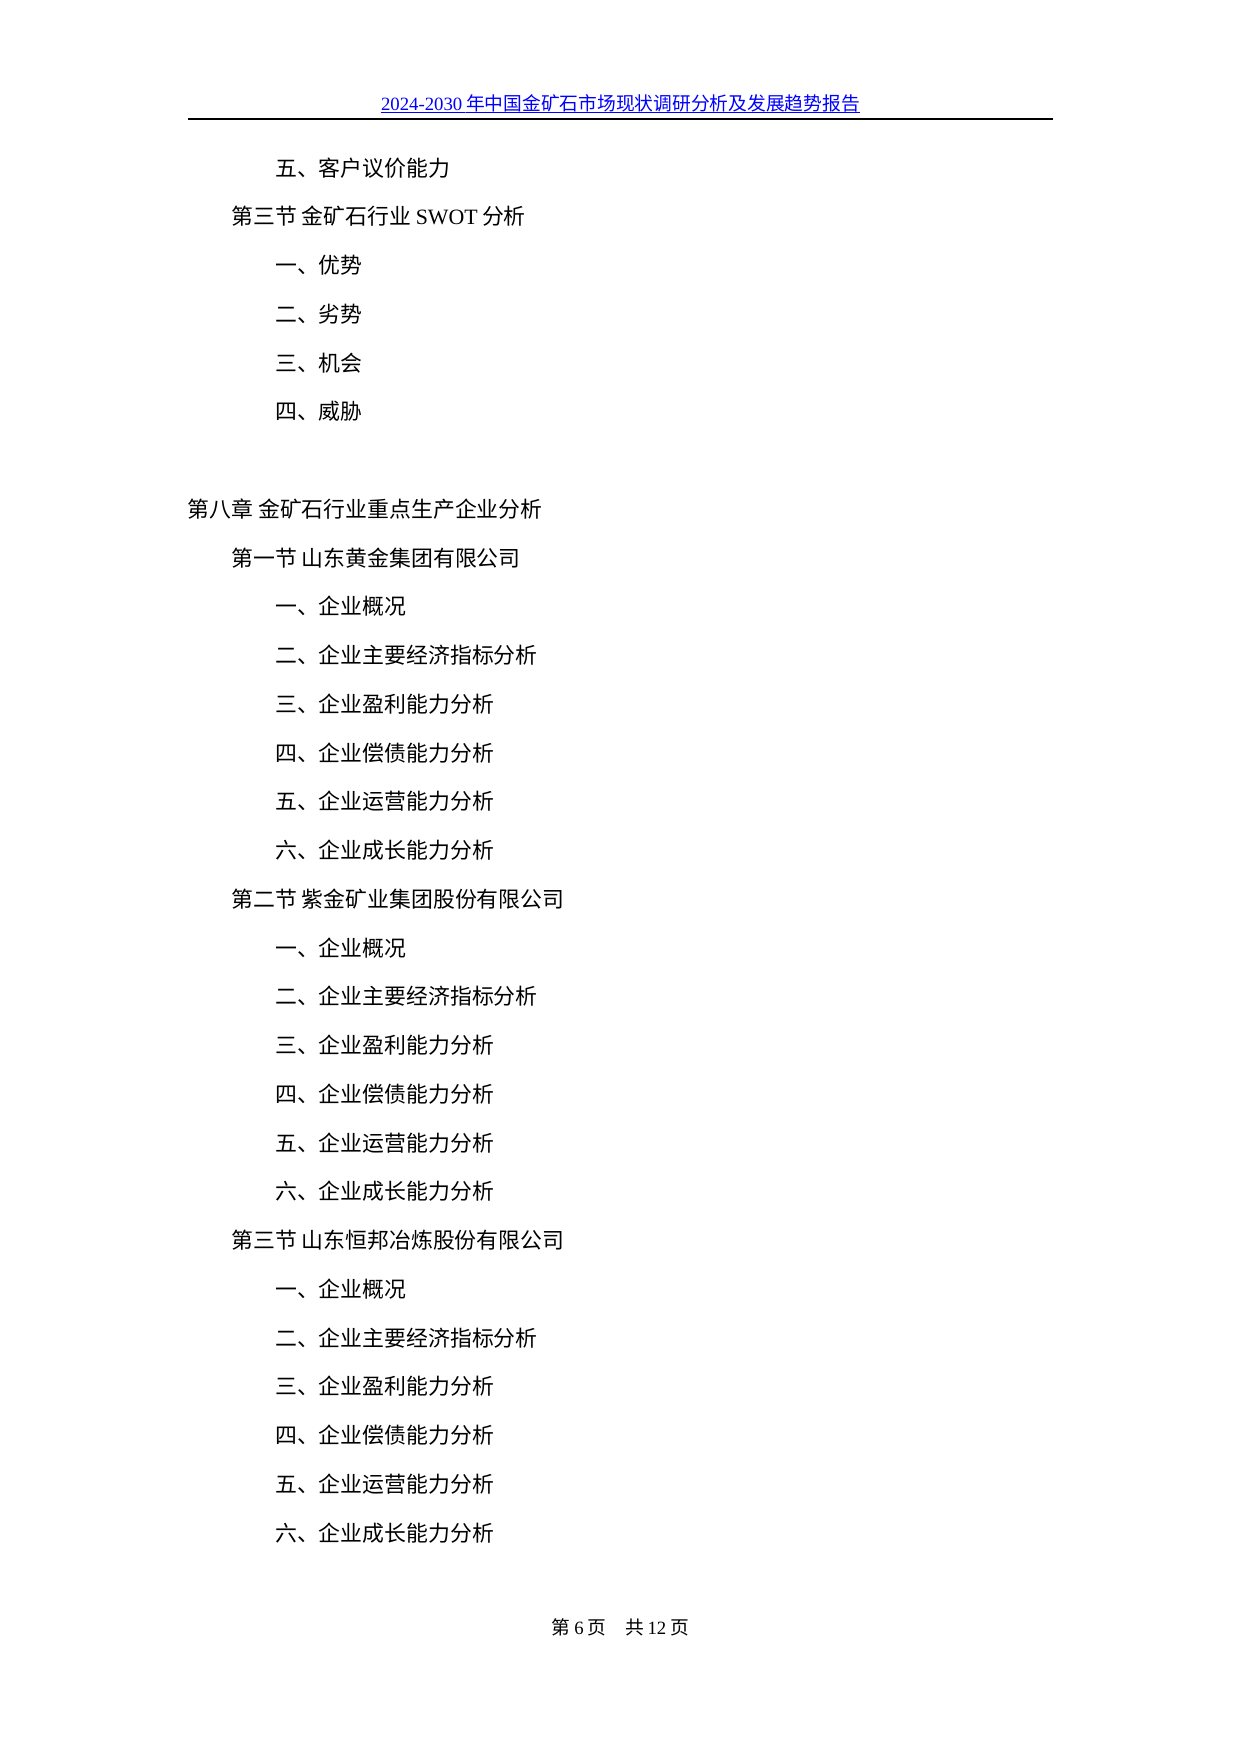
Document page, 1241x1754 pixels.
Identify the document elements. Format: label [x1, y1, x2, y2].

text [187, 150, 1053, 1548]
